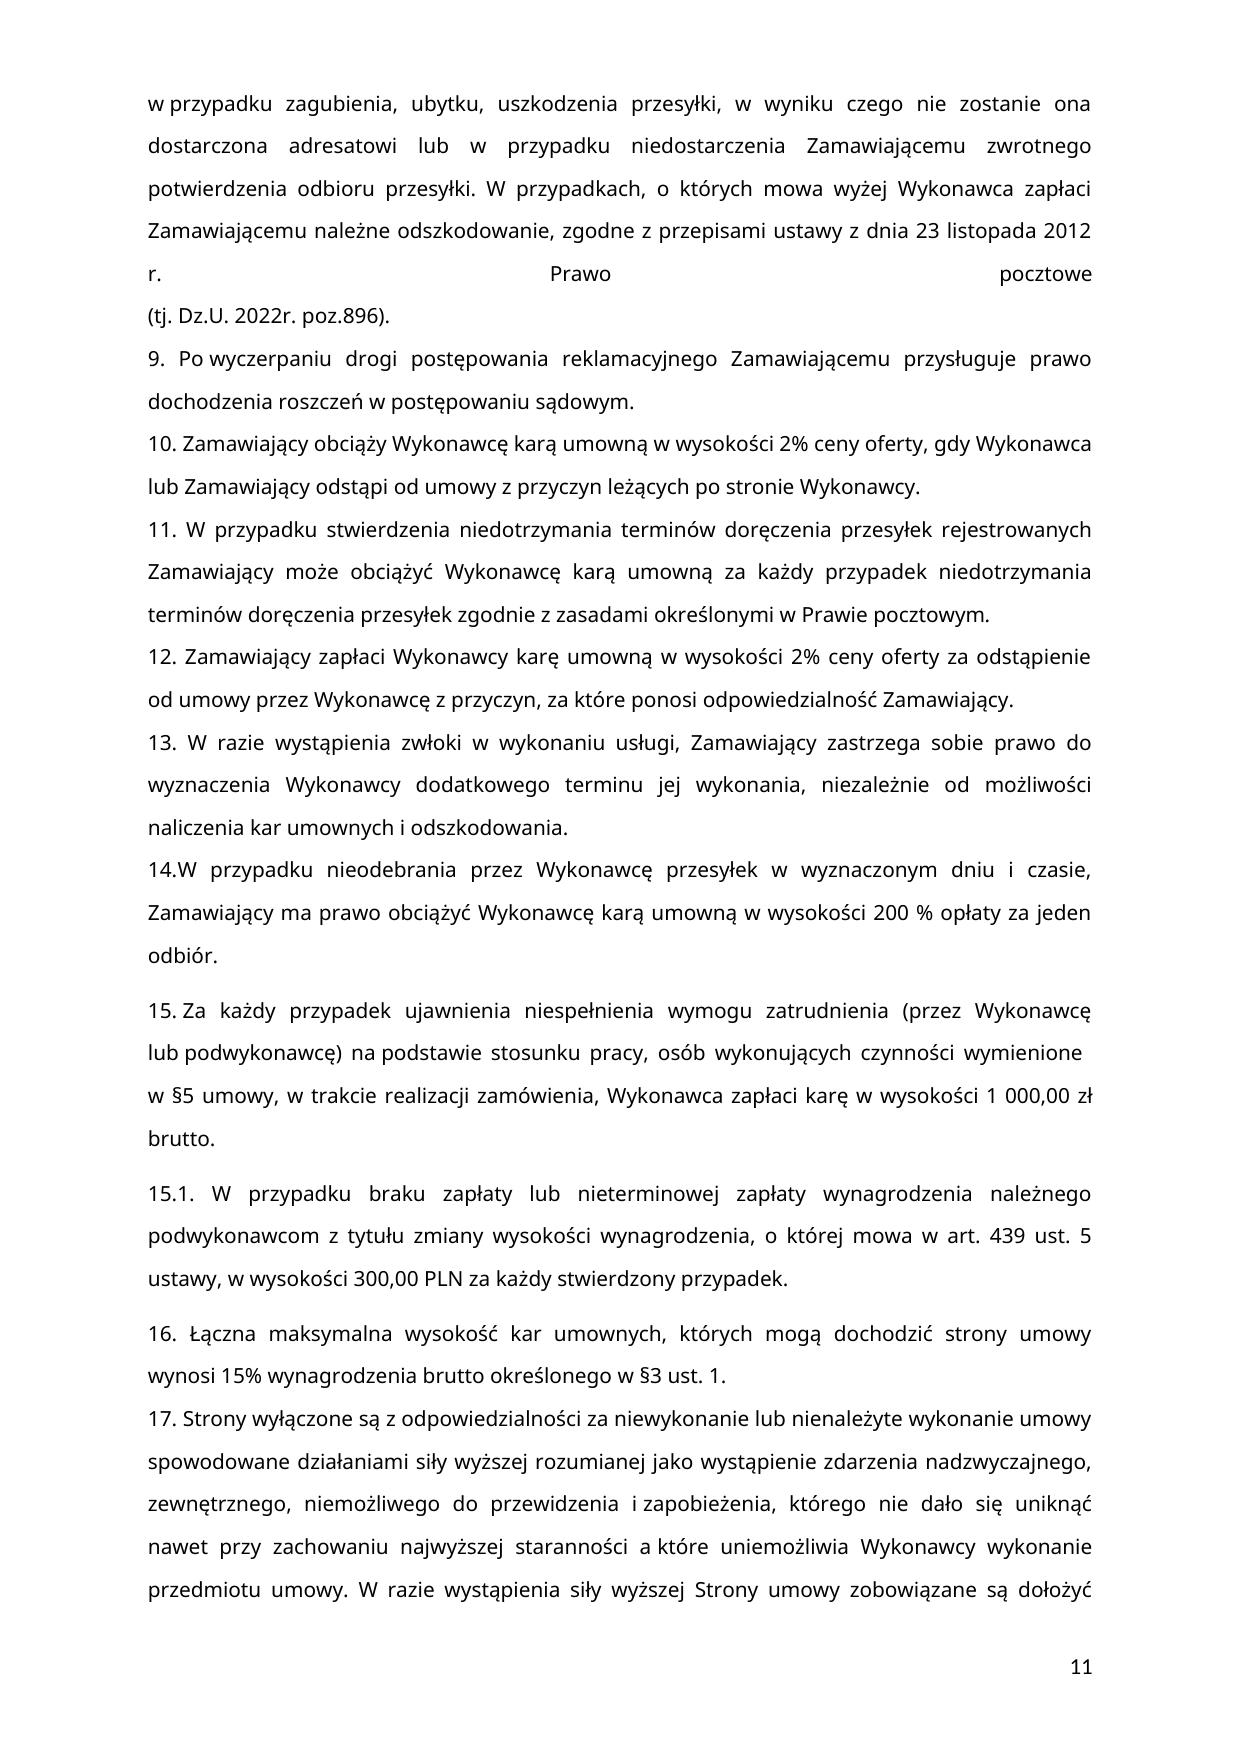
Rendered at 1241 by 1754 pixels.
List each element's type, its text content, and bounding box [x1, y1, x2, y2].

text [148, 1404, 1093, 1603]
text 15. Za każdy przypadek ujawnienia niespełnienia wymogu zatrudnienia (przez Wykonawcę lub podwykonawcę) na podstawie stosunku pracy, osób wykonujących czynności wymienione w §5 umowy, w trakcie realizacji zamówienia, Wykonawca zapłaci karę w wysokości 1 000,00 zł brutto. [148, 996, 1093, 1152]
text 11. W przypadku stwierdzenia niedotrzymania terminów doręczenia przesyłek rejestrowanych Zamawiający może obciążyć Wykonawcę karą umowną za każdy przypadek niedotrzymania terminów doręczenia przesyłek zgodnie z zasadami określonymi w Prawie pocztowym. [148, 515, 1093, 628]
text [148, 89, 1093, 330]
text 16. Łączna maksymalna wysokość kar umownych, których mogą dochodzić strony umowy wynosi 15% wynagrodzenia brutto określonego w §3 ust. 1. [148, 1319, 1093, 1390]
list W przypadku nieodebrania przez Wykonawcę przesyłek w wyznaczonym dniu i czasie, Zamawiający ma prawo obciążyć Wykonawcę karą umowną w wysokości 200 % opłaty za jeden odbiór. [148, 856, 1093, 969]
text 15.1. W przypadku braku zapłaty lub nieterminowej zapłaty wynagrodzenia należnego podwykonawcom z tytułu zmiany wysokości wynagrodzenia, o której mowa w art. 439 ust. 5 ustawy, w wysokości 300,00 PLN za każdy stwierdzony przypadek. [148, 1179, 1093, 1292]
text 12. Zamawiający zapłaci Wykonawcy karę umowną w wysokości 2% ceny oferty za odstąpienie od umowy przez Wykonawcę z przyczyn, za które ponosi odpowiedzialność Zamawiający. [148, 642, 1093, 713]
text 9. Po wyczerpaniu drogi postępowania reklamacyjnego Zamawiającemu przysługuje prawo dochodzenia roszczeń w postępowaniu sądowym. [148, 344, 1093, 415]
text 10. Zamawiający obciąży Wykonawcę karą umowną w wysokości 2% ceny oferty, gdy Wykonawca lub Zamawiający odstąpi od umowy z przyczyn leżących po stronie Wykonawcy. [148, 429, 1093, 501]
text 13. W razie wystąpienia zwłoki w wykonaniu usługi, Zamawiający zastrzega sobie prawo do wyznaczenia Wykonawcy dodatkowego terminu jej wykonania, niezależnie od możliwości naliczenia kar umownych i odszkodowania. [148, 728, 1093, 841]
